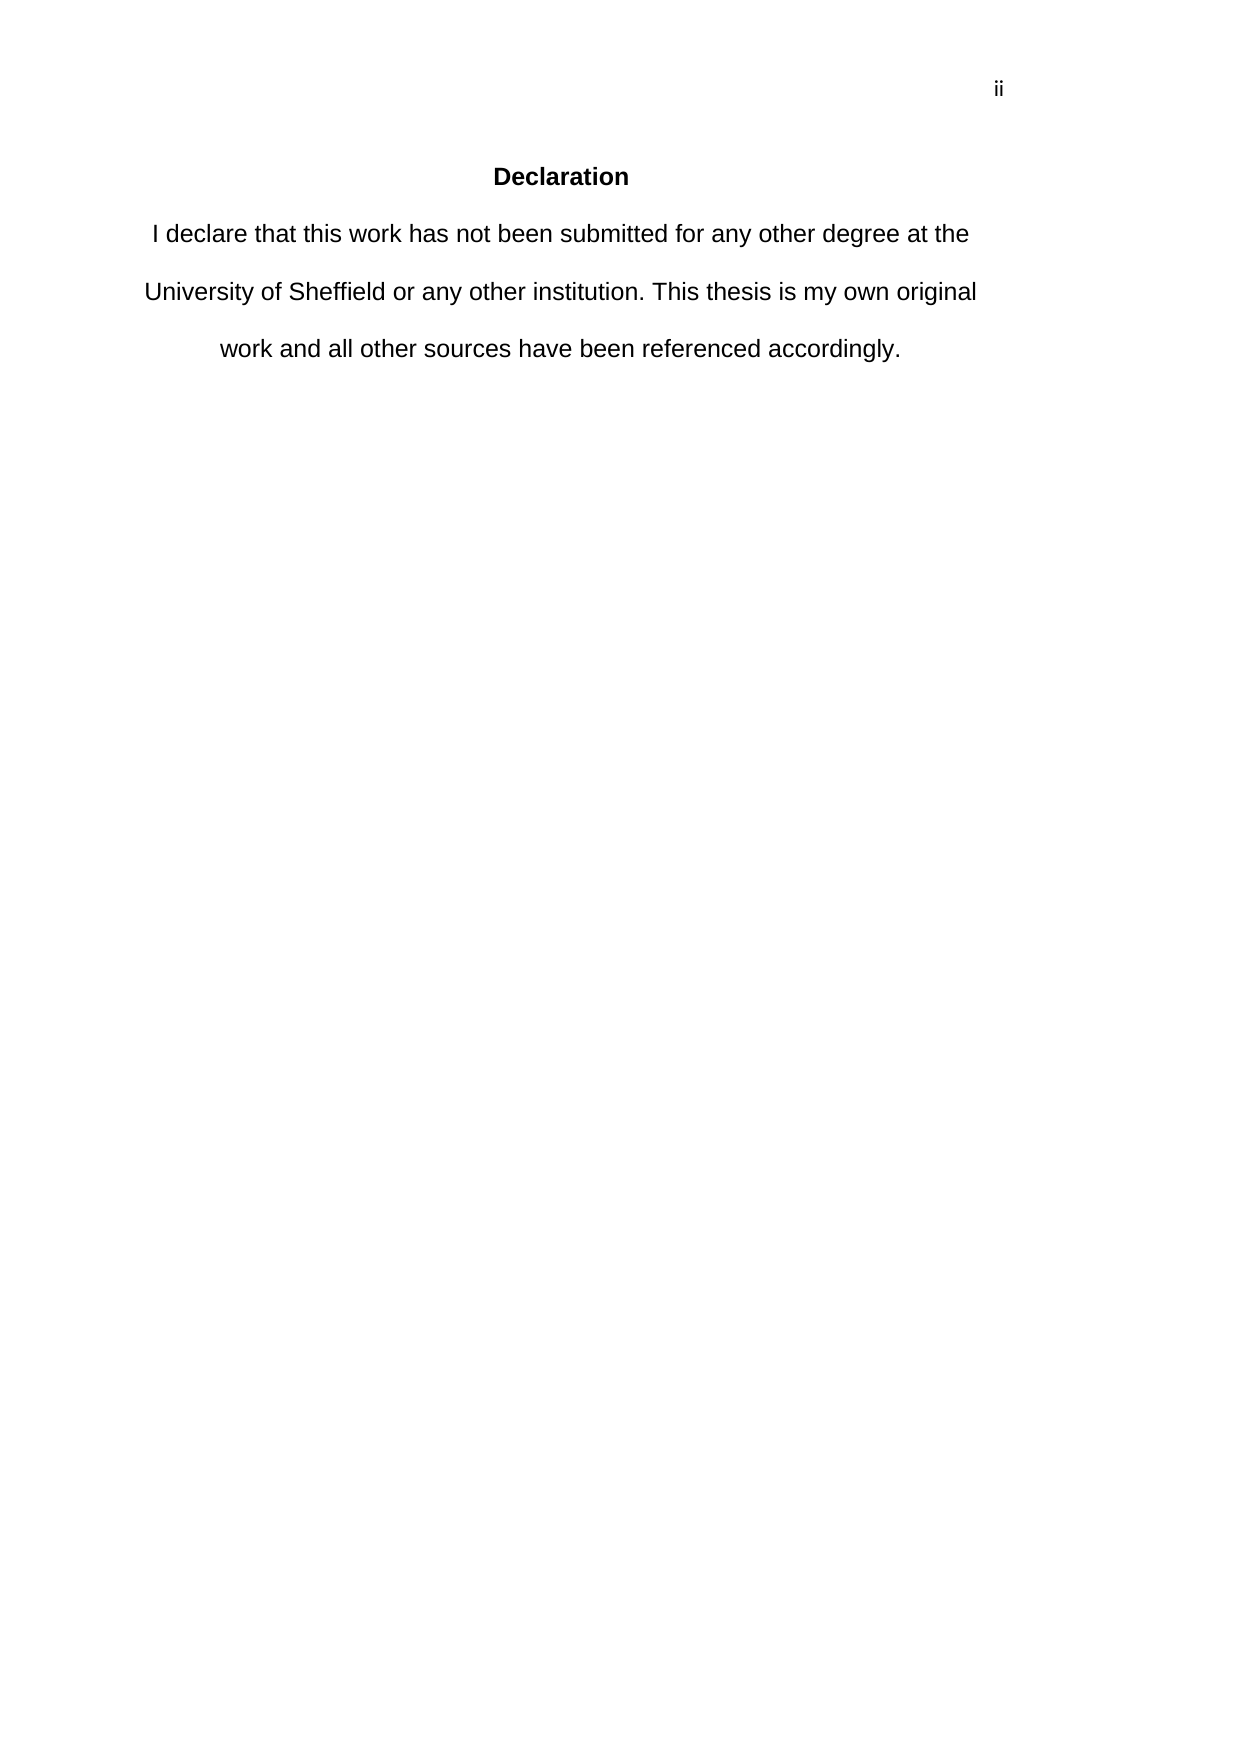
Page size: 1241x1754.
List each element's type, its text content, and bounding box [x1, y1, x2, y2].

text Declaration [118, 162, 1004, 190]
text I declare that this work has not been submitted for any other degree at the University of Sheffield or any other institution. This thesis is my own original work and all other sources have been referenced accordingly. [118, 219, 1004, 363]
